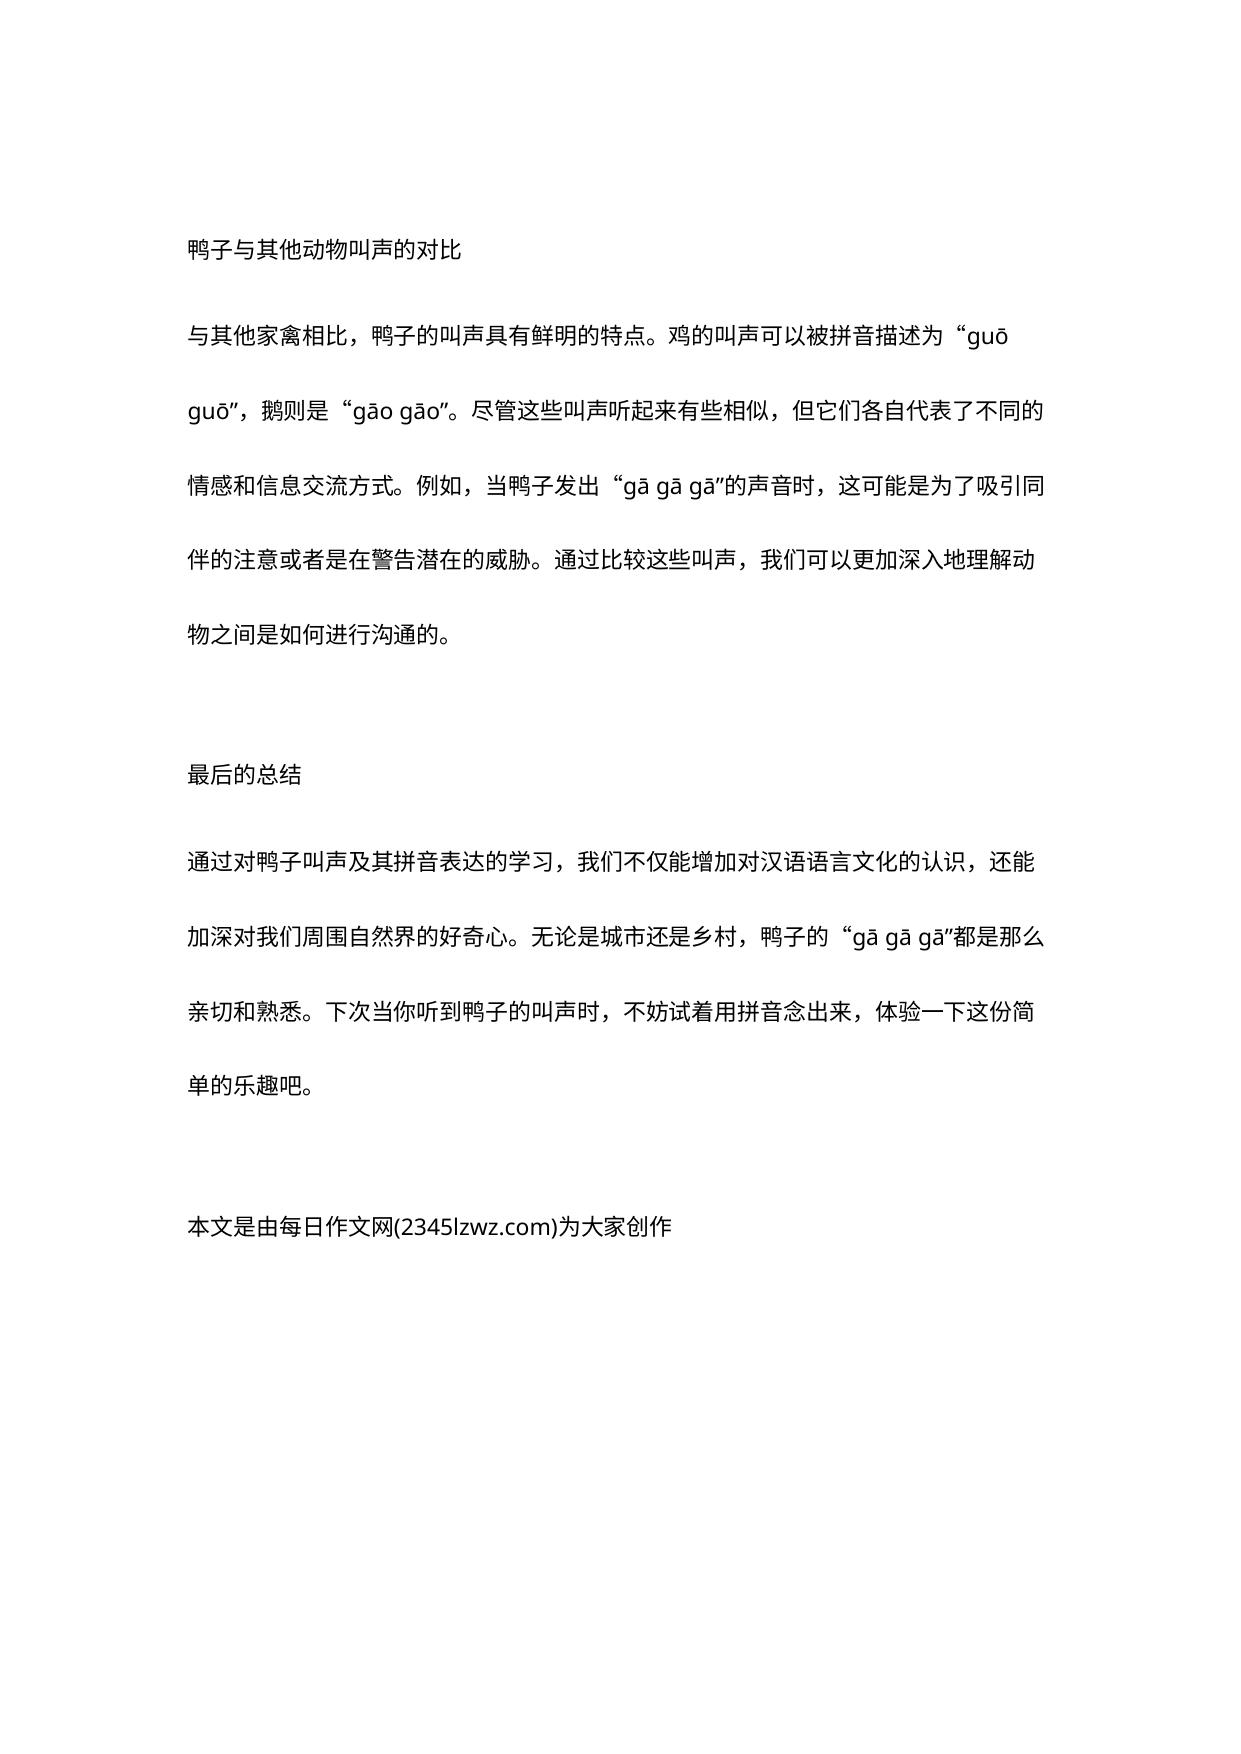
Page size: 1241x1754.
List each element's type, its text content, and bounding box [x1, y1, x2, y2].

text 与其他家禽相比，鸭子的叫声具有鲜明的特点。鸡的叫声可以被拼音描述为“guō guō”，鹅则是“gāo gāo”。尽管这些叫声听起来有些相似，但它们各自代表了不同的情感和信息交流方式。例如，当鸭子发出“gā gā gā”的声音时，这可能是为了吸引同伴的注意或者是在警告潜在的威胁。通过比较这些叫声，我们可以更加深入地理解动物之间是如何进行沟通的。 [187, 302, 1053, 666]
text 最后的总结 [187, 742, 1053, 807]
text 本文是由每日作文网(2345lzwz.com)为大家创作 [187, 1193, 1053, 1258]
text 鸭子与其他动物叫声的对比 [187, 216, 1053, 281]
text 通过对鸭子叫声及其拼音表达的学习，我们不仅能增加对汉语语言文化的认识，还能加深对我们周围自然界的好奇心。无论是城市还是乡村，鸭子的“gā gā gā”都是那么亲切和熟悉。下次当你听到鸭子的叫声时，不妨试着用拼音念出来，体验一下这份简单的乐趣吧。 [187, 828, 1053, 1117]
